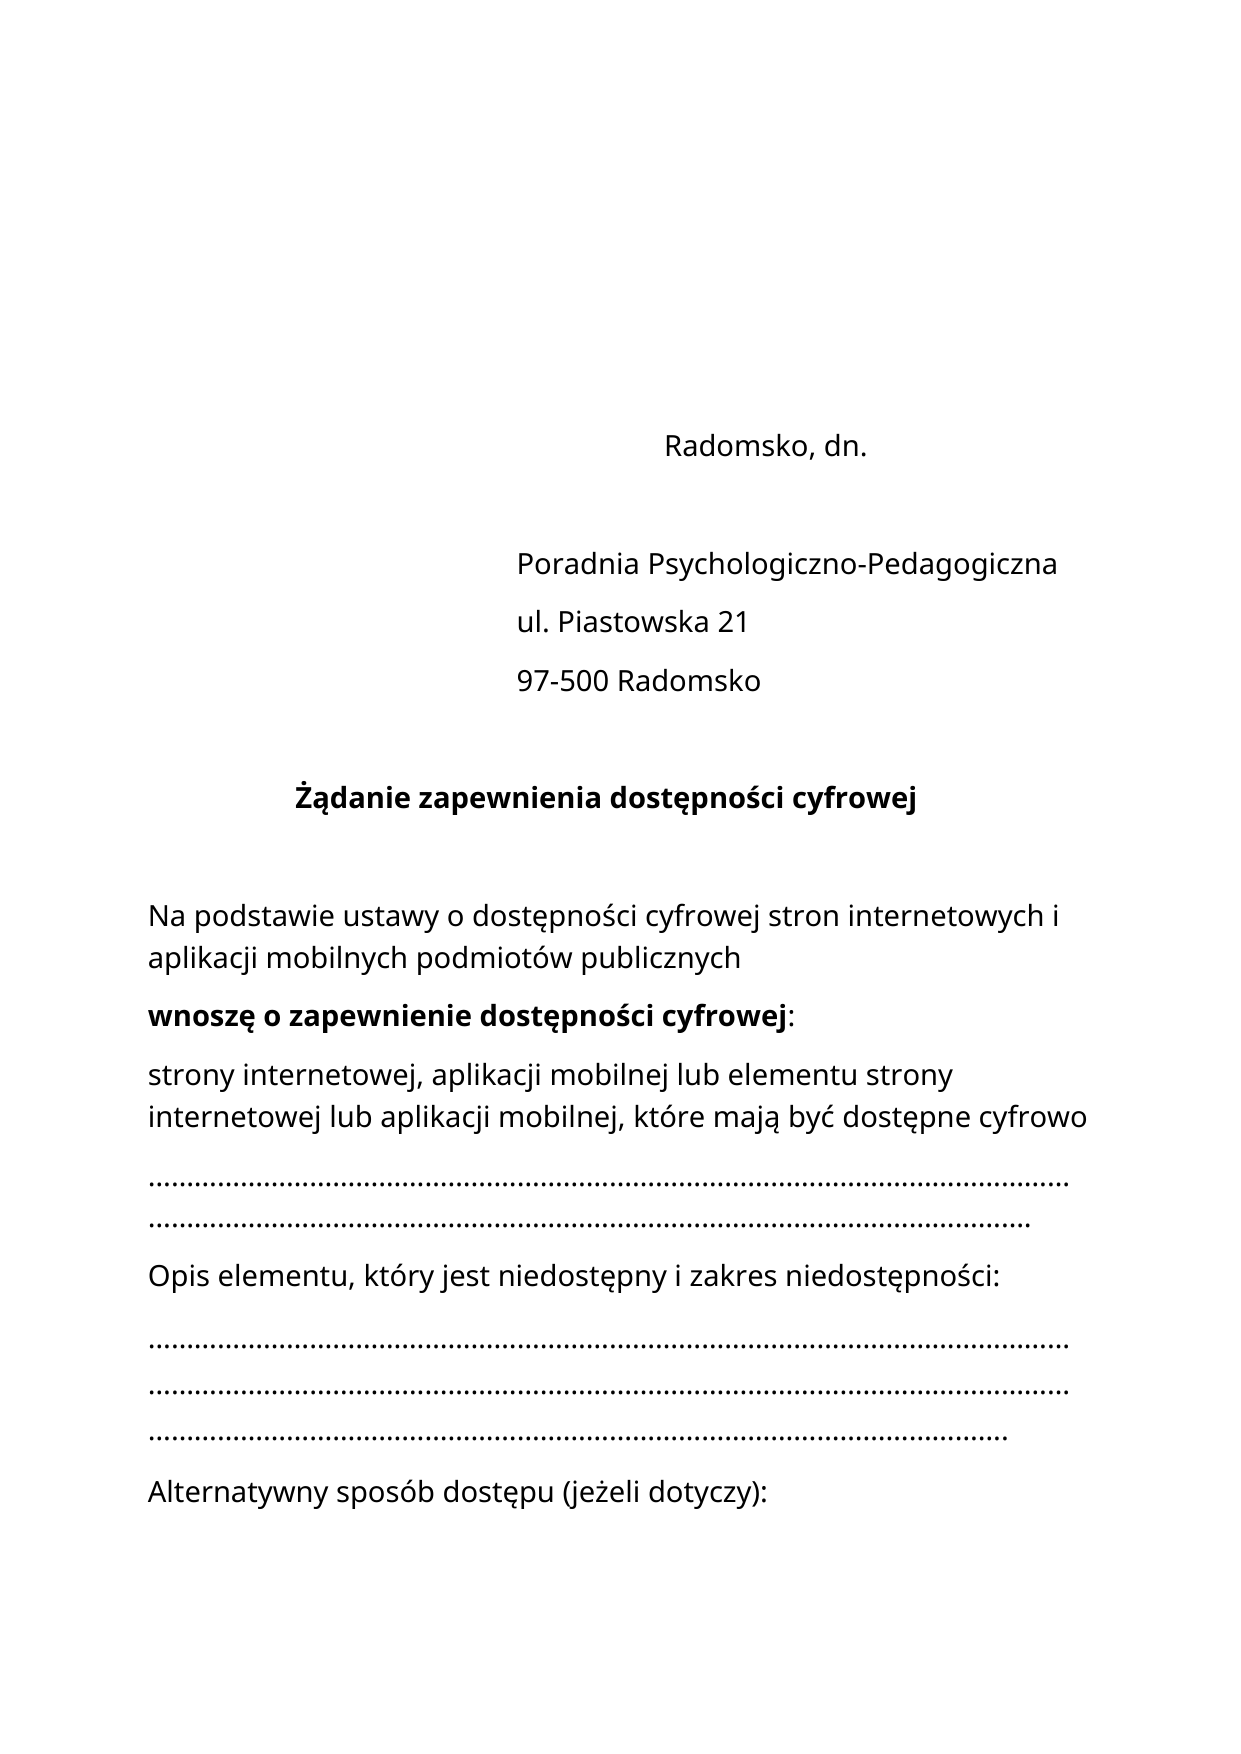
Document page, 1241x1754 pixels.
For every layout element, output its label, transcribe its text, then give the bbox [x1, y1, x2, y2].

text Poradnia Psychologiczno-Pedagogiczna [443, 543, 1093, 583]
text Żądanie zapewnienia dostępności cyfrowej [221, 778, 1093, 817]
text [148, 1318, 1093, 1449]
text ………………………………………………………………………………………………………………………………………………………………………………………………………………. [148, 1155, 1093, 1236]
text Radomsko, dn. [590, 426, 1093, 465]
text Na podstawie ustawy o dostępności cyfrowej stron internetowych i aplikacji mobilnych podmiotów publicznych [148, 895, 1093, 977]
text Alternatywny sposób dostępu (jeżeli dotyczy): [148, 1471, 1093, 1511]
text strony internetowej, aplikacji mobilnej lub elementu strony internetowej lub aplikacji mobilnej, które mają być dostępne cyfrowo [148, 1054, 1093, 1136]
text Opis elementu, który jest niedostępny i zakres niedostępności: [148, 1255, 1093, 1295]
text ul. Piastowska 21 [443, 602, 1093, 641]
text wnoszę o zapewnienie dostępności cyfrowej: [148, 996, 1093, 1035]
text 97-500 Radomsko [443, 660, 1093, 700]
